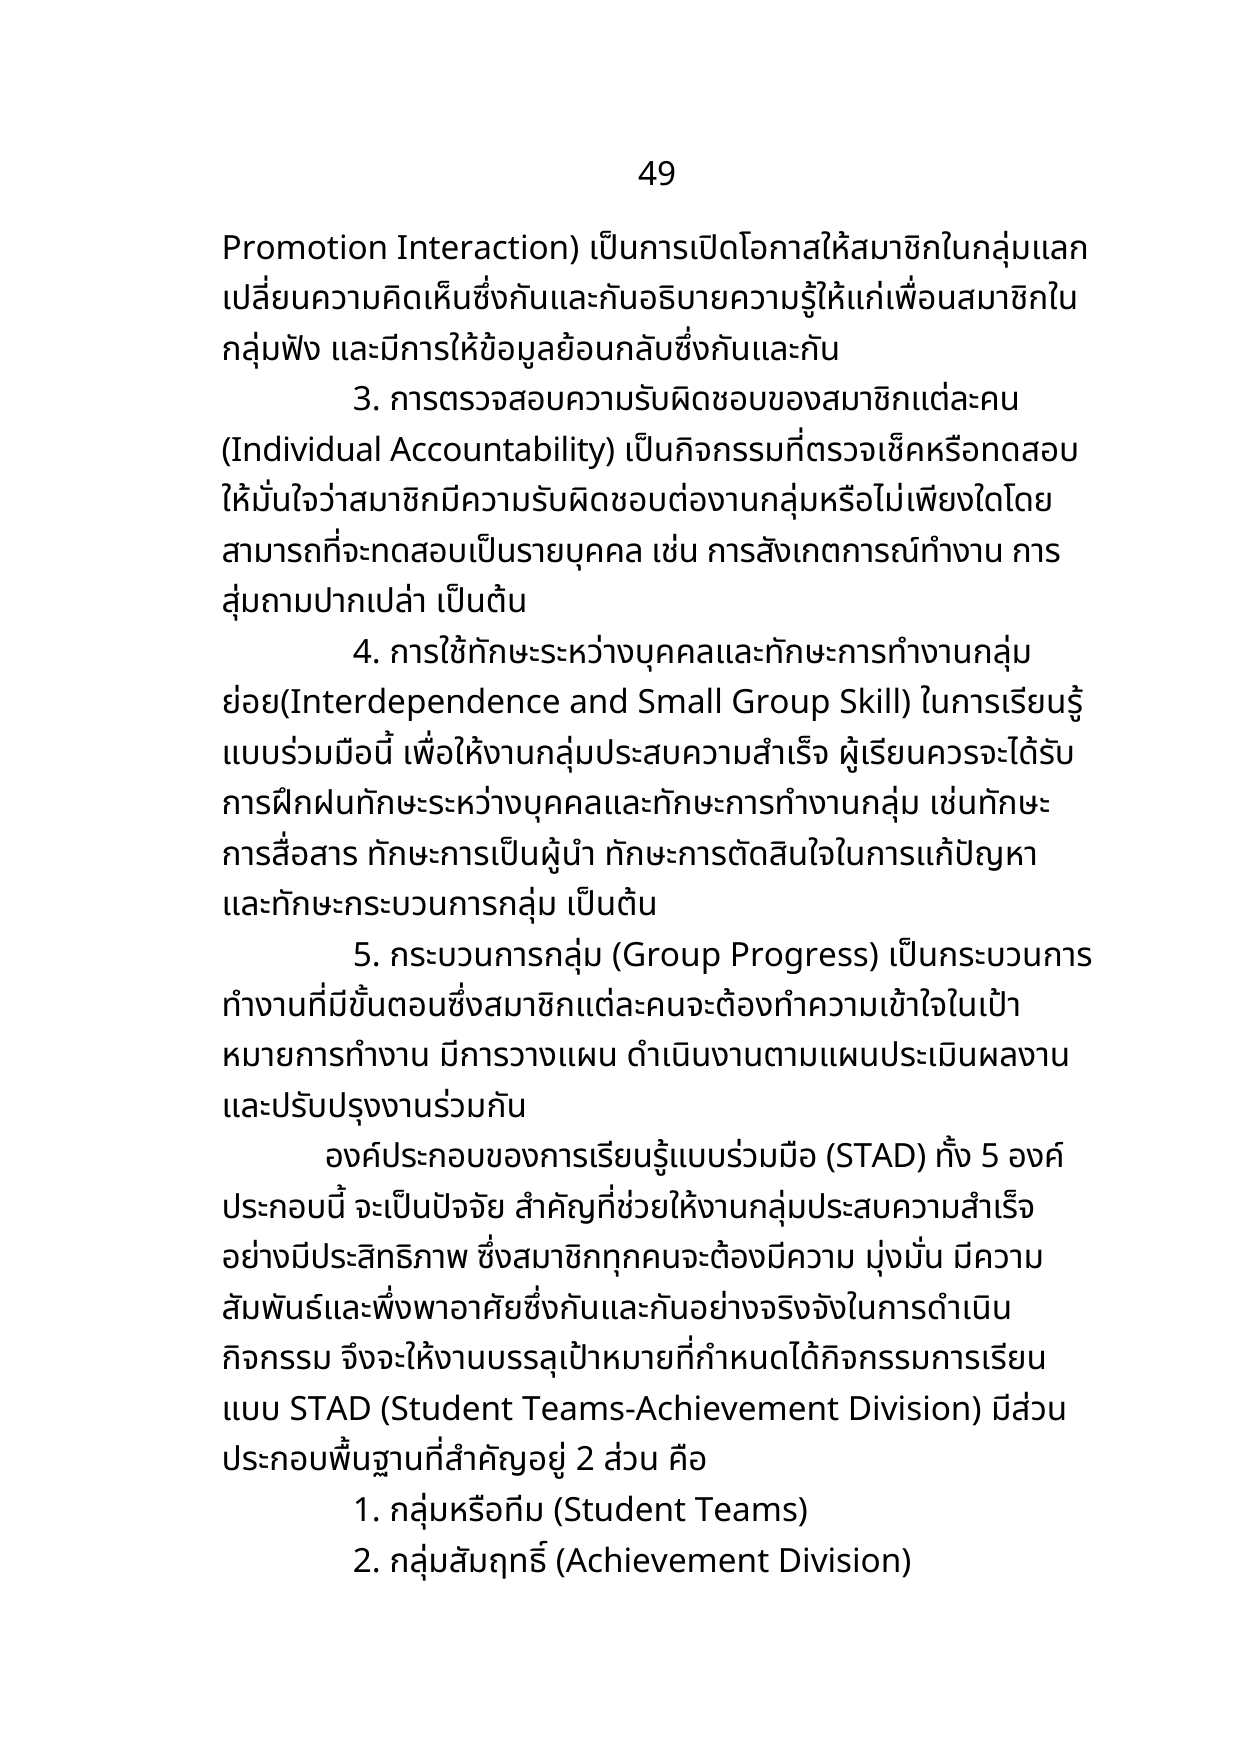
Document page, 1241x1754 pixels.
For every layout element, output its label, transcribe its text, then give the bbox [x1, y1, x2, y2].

text Promotion Interaction) เป็นการเปิดโอกาสให้สมาชิกในกลุ่มแลกเปลี่ยนความคิดเห็นซึ่งกันและกันอธิบายความรู้ให้แก่เพื่อนสมาชิกในกลุ่มฟัง และมีการให้ข้อมูลย้อนกลับซึ่งกันและกัน [221, 223, 1092, 375]
text 2. กลุ่มสัมฤทธิ์ (Achievement Division) [221, 1536, 1092, 1587]
text องค์ประกอบของการเรียนรู้แบบร่วมมือ (STAD) ทั้ง 5 องค์ประกอบนี้ จะเป็นปัจจัย สำคัญที่ช่วยให้งานกลุ่มประสบความสำเร็จอย่างมีประสิทธิภาพ ซึ่งสมาชิกทุกคนจะต้องมีความ มุ่งมั่น มีความสัมพันธ์และพึ่งพาอาศัยซึ่งกันและกันอย่างจริงจังในการดำเนินกิจกรรม จึงจะให้งานบรรลุเป้าหมายที่กำหนดได้กิจกรรมการเรียนแบบ STAD (Student Teams-Achievement Division) มีส่วนประกอบพื้นฐานที่สำคัญอยู่ 2 ส่วน คือ [221, 1132, 1092, 1486]
text 4. การใช้ทักษะระหว่างบุคคลและทักษะการทำงานกลุ่มย่อย(Interdependence and Small Group Skill) ในการเรียนรู้แบบร่วมมือนี้ เพื่อให้งานกลุ่มประสบความสำเร็จ ผู้เรียนควรจะได้รับการฝึกฝนทักษะระหว่างบุคคลและทักษะการทำงานกลุ่ม เช่นทักษะการสื่อสาร ทักษะการเป็นผู้นำ ทักษะการตัดสินใจในการแก้ปัญหา และทักษะกระบวนการกลุ่ม เป็นต้น [221, 627, 1092, 930]
text 1. กลุ่มหรือทีม (Student Teams) [221, 1486, 1092, 1536]
text 5. กระบวนการกลุ่ม (Group Progress) เป็นกระบวนการทำงานที่มีขั้นตอนซึ่งสมาชิกแต่ละคนจะต้องทำความเข้าใจในเป้าหมายการทำงาน มีการวางแผน ดำเนินงานตามแผนประเมินผลงานและปรับปรุงงานร่วมกัน [221, 930, 1092, 1132]
text 3. การตรวจสอบความรับผิดชอบของสมาชิกแต่ละคน (Individual Accountability) เป็นกิจกรรมที่ตรวจเช็คหรือทดสอบให้มั่นใจว่าสมาชิกมีความรับผิดชอบต่องานกลุ่มหรือไม่เพียงใดโดยสามารถที่จะทดสอบเป็นรายบุคคล เช่น การสังเกตการณ์ทำงาน การสุ่มถามปากเปล่า เป็นต้น [221, 375, 1092, 627]
